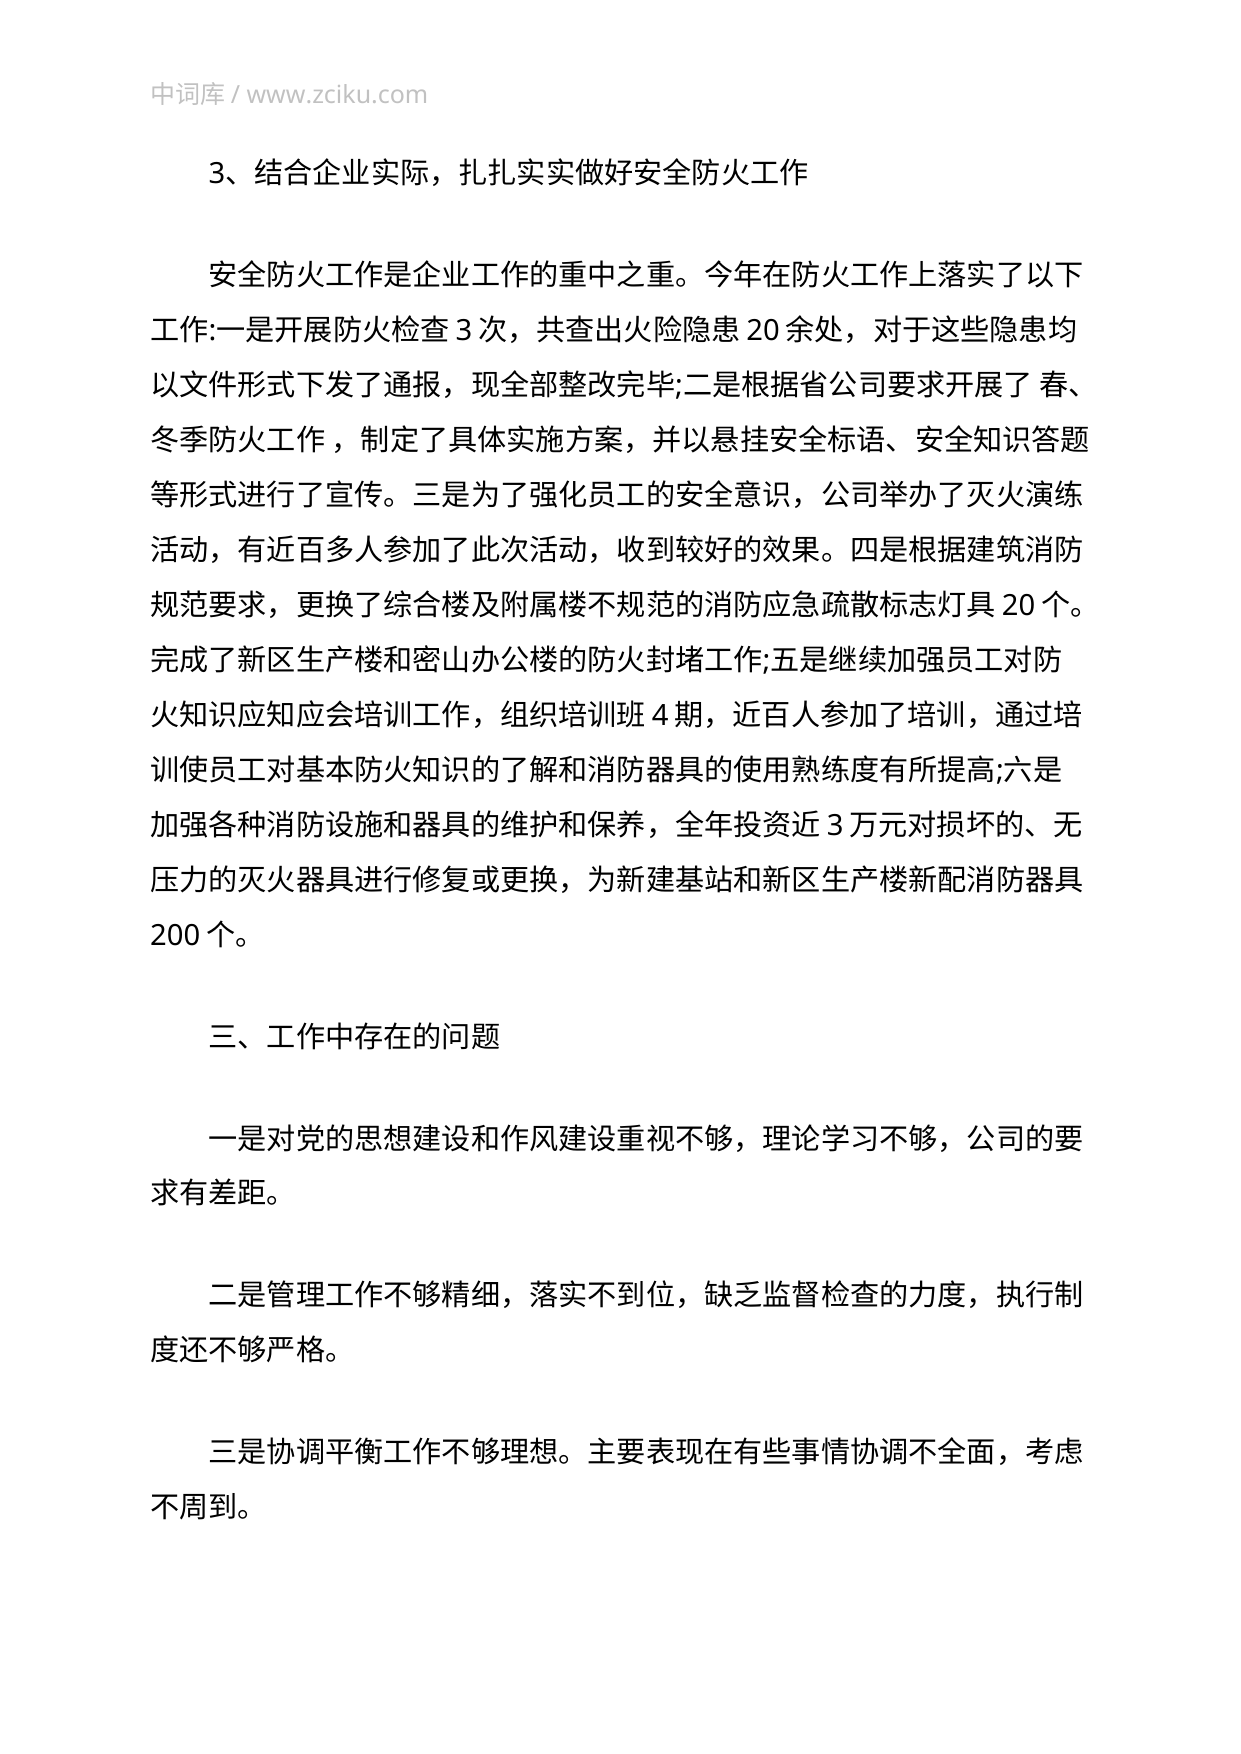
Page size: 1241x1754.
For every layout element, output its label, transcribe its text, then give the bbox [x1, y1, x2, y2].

text 安全防火工作是企业工作的重中之重。今年在防火工作上落实了以下工作:一是开展防火检查3次，共查出火险隐患20余处，对于这些隐患均以文件形式下发了通报，现全部整改完毕;二是根据省公司要求开展了 春、冬季防火工作 ，制定了具体实施方案，并以悬挂安全标语、安全知识答题等形式进行了宣传。三是为了强化员工的安全意识，公司举办了灭火演练活动，有近百多人参加了此次活动，收到较好的效果。四是根据建筑消防规范要求，更换了综合楼及附属楼不规范的消防应急疏散标志灯具20个。完成了新区生产楼和密山办公楼的防火封堵工作;五是继续加强员工对防火知识应知应会培训工作，组织培训班4期，近百人参加了培训，通过培训使员工对基本防火知识的了解和消防器具的使用熟练度有所提高;六是加强各种消防设施和器具的维护和保养，全年投资近3万元对损坏的、无压力的灭火器具进行修复或更换，为新建基站和新区生产楼新配消防器具200个。 [150, 252, 1090, 954]
text 二是管理工作不够精细，落实不到位，缺乏监督检查的力度，执行制度还不够严格。 [150, 1272, 1090, 1369]
text 三是协调平衡工作不够理想。主要表现在有些事情协调不全面，考虑不周到。 [150, 1428, 1090, 1526]
text 3、结合企业实际，扎扎实实做好安全防火工作 [150, 150, 1090, 192]
text 三、工作中存在的问题 [150, 1013, 1090, 1056]
text 一是对党的思想建设和作风建设重视不够，理论学习不够，公司的要求有差距。 [150, 1115, 1090, 1212]
